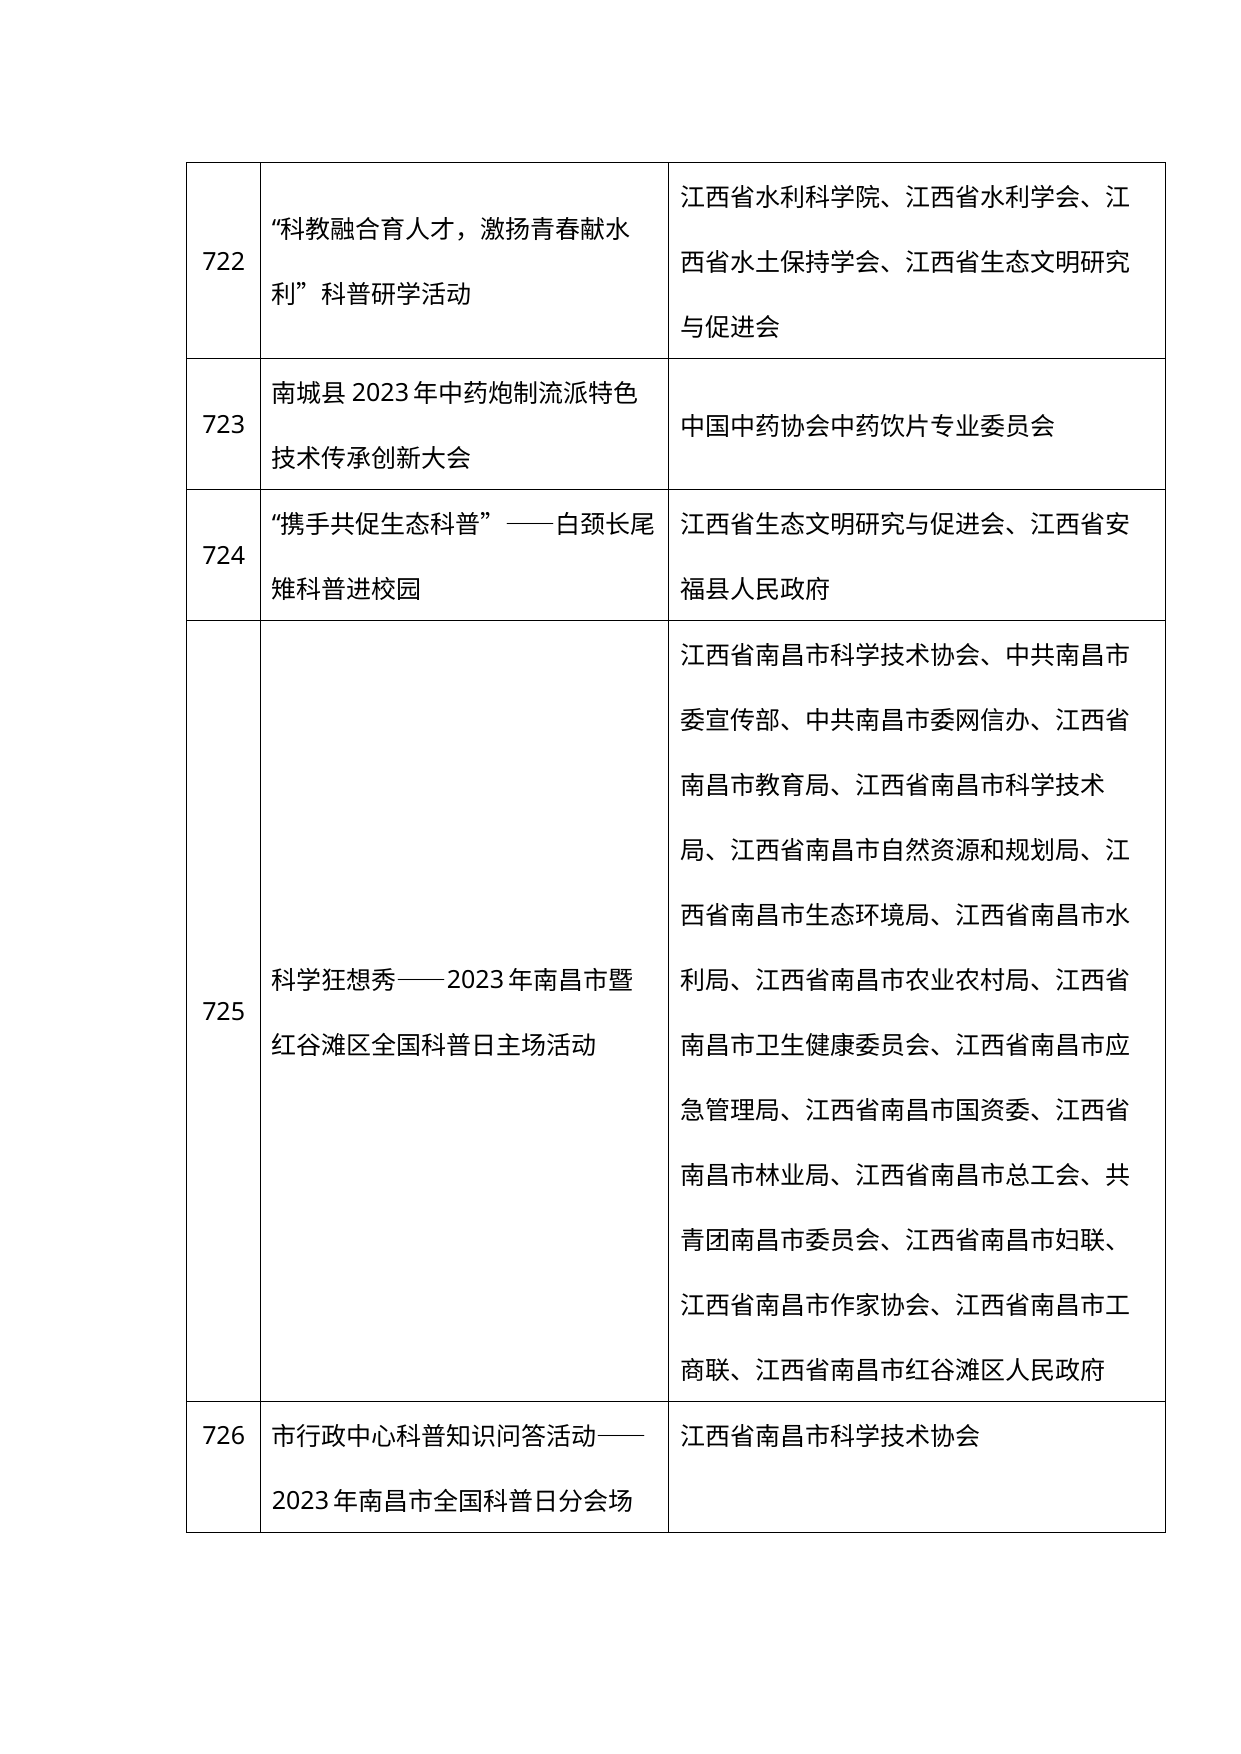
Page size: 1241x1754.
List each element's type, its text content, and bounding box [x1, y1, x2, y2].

table_cell 724 [187, 490, 260, 620]
table_cell 江西省南昌市科学技术协会 [669, 1402, 1165, 1532]
table_cell 江西省水利科学院、江西省水利学会、江西省水土保持学会、江西省生态文明研究与促进会 [669, 163, 1165, 358]
table_cell 722 [187, 163, 260, 358]
table_cell 726 [187, 1402, 260, 1532]
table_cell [261, 1402, 668, 1532]
table_cell 江西省南昌市科学技术协会、中共南昌市委宣传部、中共南昌市委网信办、江西省南昌市教育局、江西省南昌市科学技术局、江西省南昌市自然资源和规划局、江西省南昌市生态环境局、江西省南昌市水利局、江西省南昌市农业农村局、江西省南昌市卫生健康委员会、江西省南昌市应急管理局、江西省南昌市国资委、江西省南昌市林业局、江西省南昌市总工会、共青团南昌市委员会、江西省南昌市妇联、江西省南昌市作家协会、江西省南昌市工商联、江西省南昌市红谷滩区人民政府 [669, 621, 1165, 1401]
table_cell 723 [187, 359, 260, 489]
table_cell “携手共促生态科普”——白颈长尾雉科普进校园 [261, 490, 668, 620]
table_cell 科学狂想秀——2023年南昌市暨红谷滩区全国科普日主场活动 [261, 621, 668, 1401]
table_cell 725 [187, 621, 260, 1401]
table_cell 南城县2023年中药炮制流派特色技术传承创新大会 [261, 359, 668, 489]
table_cell “科教融合育人才，激扬青春献水利”科普研学活动 [261, 163, 668, 358]
table_cell 中国中药协会中药饮片专业委员会 [669, 359, 1165, 489]
table_cell 江西省生态文明研究与促进会、江西省安福县人民政府 [669, 490, 1165, 620]
